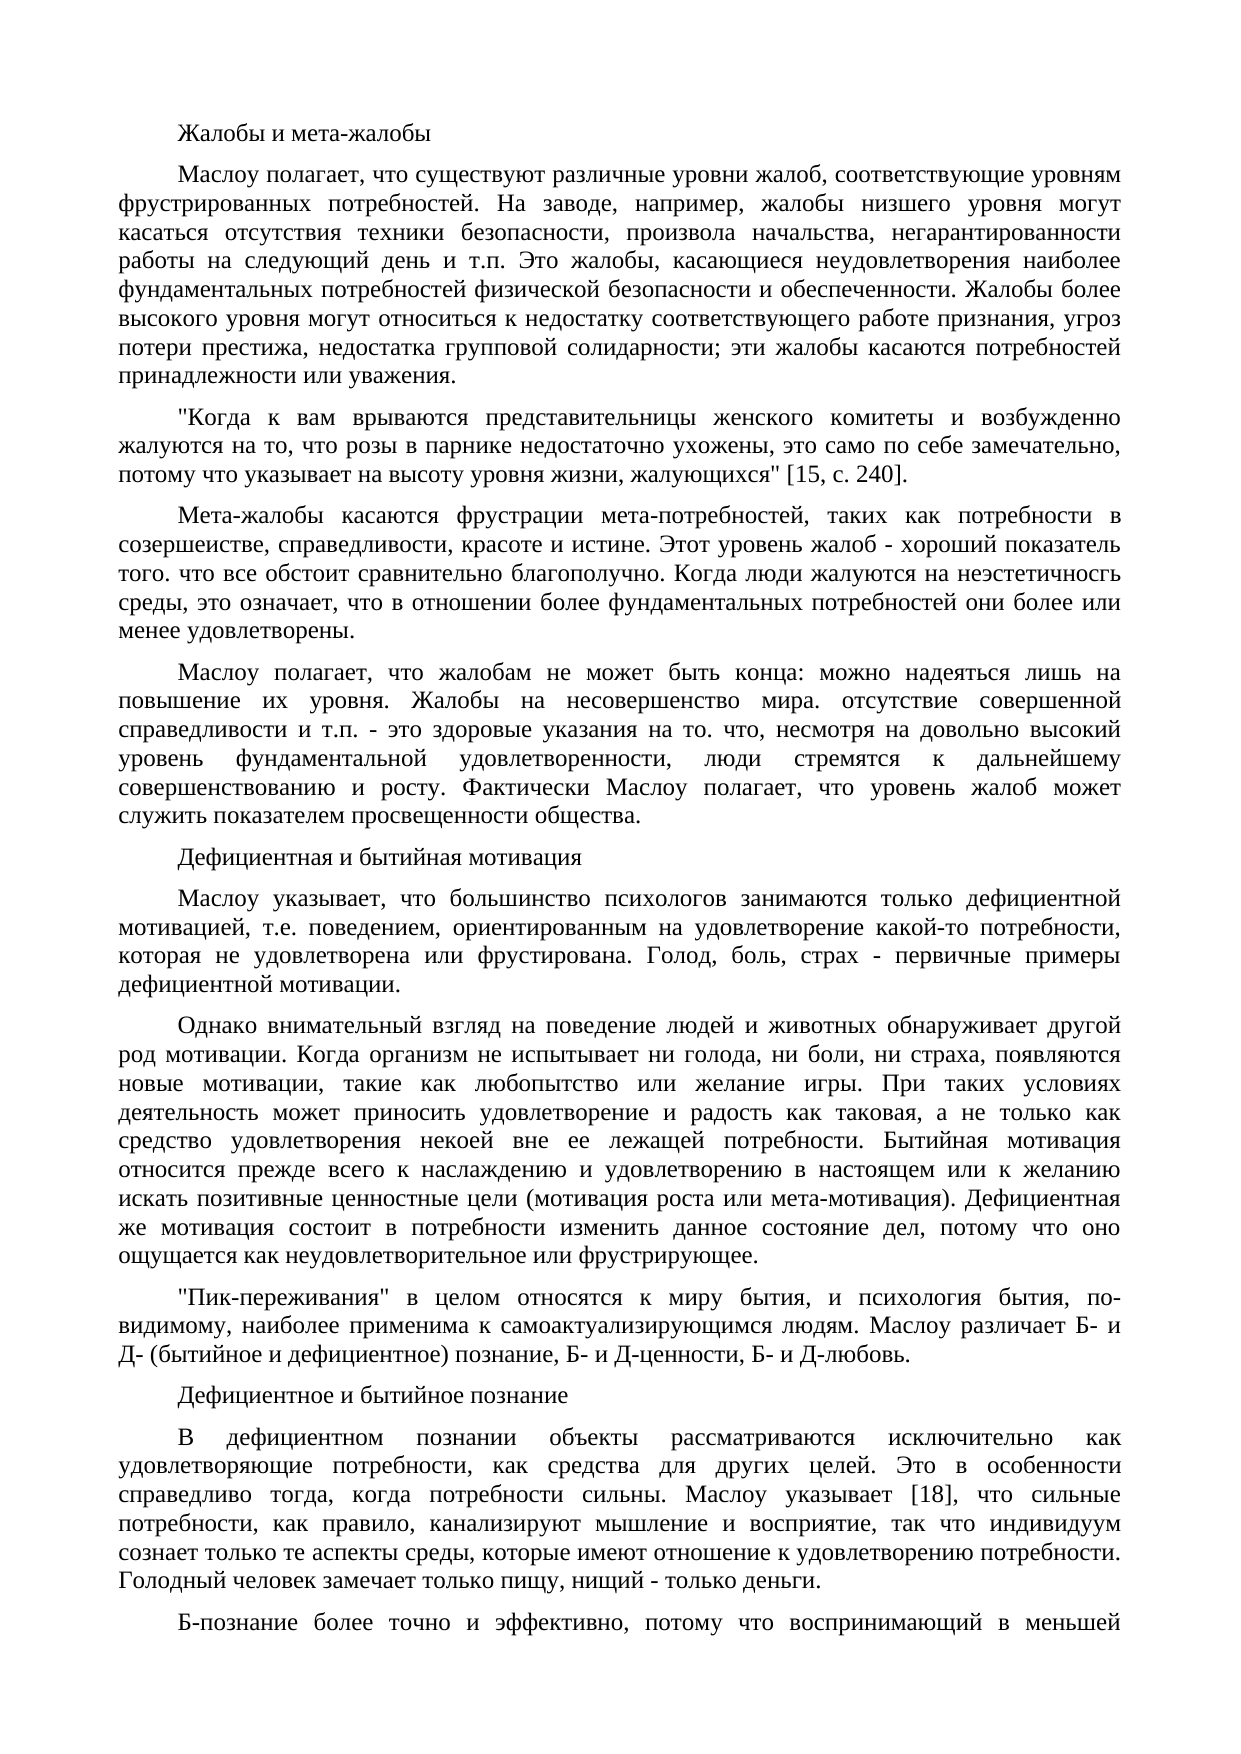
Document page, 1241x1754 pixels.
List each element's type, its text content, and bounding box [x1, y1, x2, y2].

text "Когда к вам врываются представительницы женского комитеты и возбужденно жалуются на то, что розы в парнике недостаточно ухожены, это само по себе замечательно, потому что указывает на высоту уровня жизни, жалующихся" [15, с. 240]. [118, 402, 1122, 488]
text Мета-жалобы касаются фрустрации мета-потребностей, таких как потребности в созершеистве, справедливости, красоте и истине. Этот уровень жалоб - хороший показатель того. что все обстоит сравнительно благополучно. Когда люди жалуются на неэстетичносгь среды, это означает, что в отношении более фундаментальных потребностей они более или менее удовлетворены. [118, 501, 1122, 644]
text Жалобы и мета-жалобы [118, 118, 1122, 147]
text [118, 1607, 1122, 1636]
text Однако внимательный взгляд на поведение людей и животных обнаруживает другой род мотивации. Когда организм не испытывает ни голода, ни боли, ни страха, появляются новые мотивации, такие как любопытство или желание игры. При таких условиях деятельность может приносить удовлетворение и радость как таковая, а не только как средство удовлетворения некоей вне ее лежащей потребности. Бытийная мотивация относится прежде всего к наслаждению и удовлетворению в настоящем или к желанию искать позитивные ценностные цели (мотивация роста или мета-мотивация). Дефициентная же мотивация состоит в потребности изменить данное состояние дел, потому что оно ощущается как неудовлетворительное или фрустрирующее. [118, 1011, 1122, 1269]
text Маслоу указывает, что большинство психологов занимаются только дефициентной мотивацией, т.е. поведением, ориентированным на удовлетворение какой-то потребности, которая не удовлетворена или фрустирована. Голод, боль, страх - первичные примеры дефициентной мотивации. [118, 883, 1122, 998]
text "Пик-переживания" в целом относятся к миру бытия, и психология бытия, по-видимому, наиболее применима к самоактуализирующимся людям. Маслоу различает Б- и Д- (бытийное и дефициентное) познание, Б- и Д-ценности, Б- и Д-любовь. [118, 1282, 1122, 1368]
text Маслоу полагает, что жалобам не может быть конца: можно надеяться лишь на повышение их уровня. Жалобы на несовершенство мира. отсутствие совершенной справедливости и т.п. - это здоровые указания на то. что, несмотря на довольно высокий уровень фундаментальной удовлетворенности, люди стремятся к дальнейшему совершенствованию и росту. Фактически Маслоу полагает, что уровень жалоб может служить показателем просвещенности общества. [118, 657, 1122, 829]
text В дефициентном познании объекты рассматриваются исключительно как удовлетворяющие потребности, как средства для других целей. Это в особенности справедливо тогда, когда потребности сильны. Маслоу указывает [18], что сильные потребности, как правило, канализируют мышление и восприятие, так что индивидуум сознает только те аспекты среды, которые имеют отношение к удовлетворению потребности. Голодный человек замечает только пищу, нищий - только деньги. [118, 1422, 1122, 1594]
text Дефициентная и бытийная мотивация [118, 842, 1122, 871]
text Маслоу полагает, что существуют различные уровни жалоб, соответствующие уровням фрустрированных потребностей. На заводе, например, жалобы низшего уровня могут касаться отсутствия техники безопасности, произвола начальства, негарантированности работы на следующий день и т.п. Это жалобы, касающиеся неудовлетворения наиболее фундаментальных потребностей физической безопасности и обеспеченности. Жалобы более высокого уровня могут относиться к недостатку соответствующего работе признания, угроз потери престижа, недостатка групповой солидарности; эти жалобы касаются потребностей принадлежности или уважения. [118, 159, 1122, 389]
text Дефициентное и бытийное познание [118, 1381, 1122, 1409]
